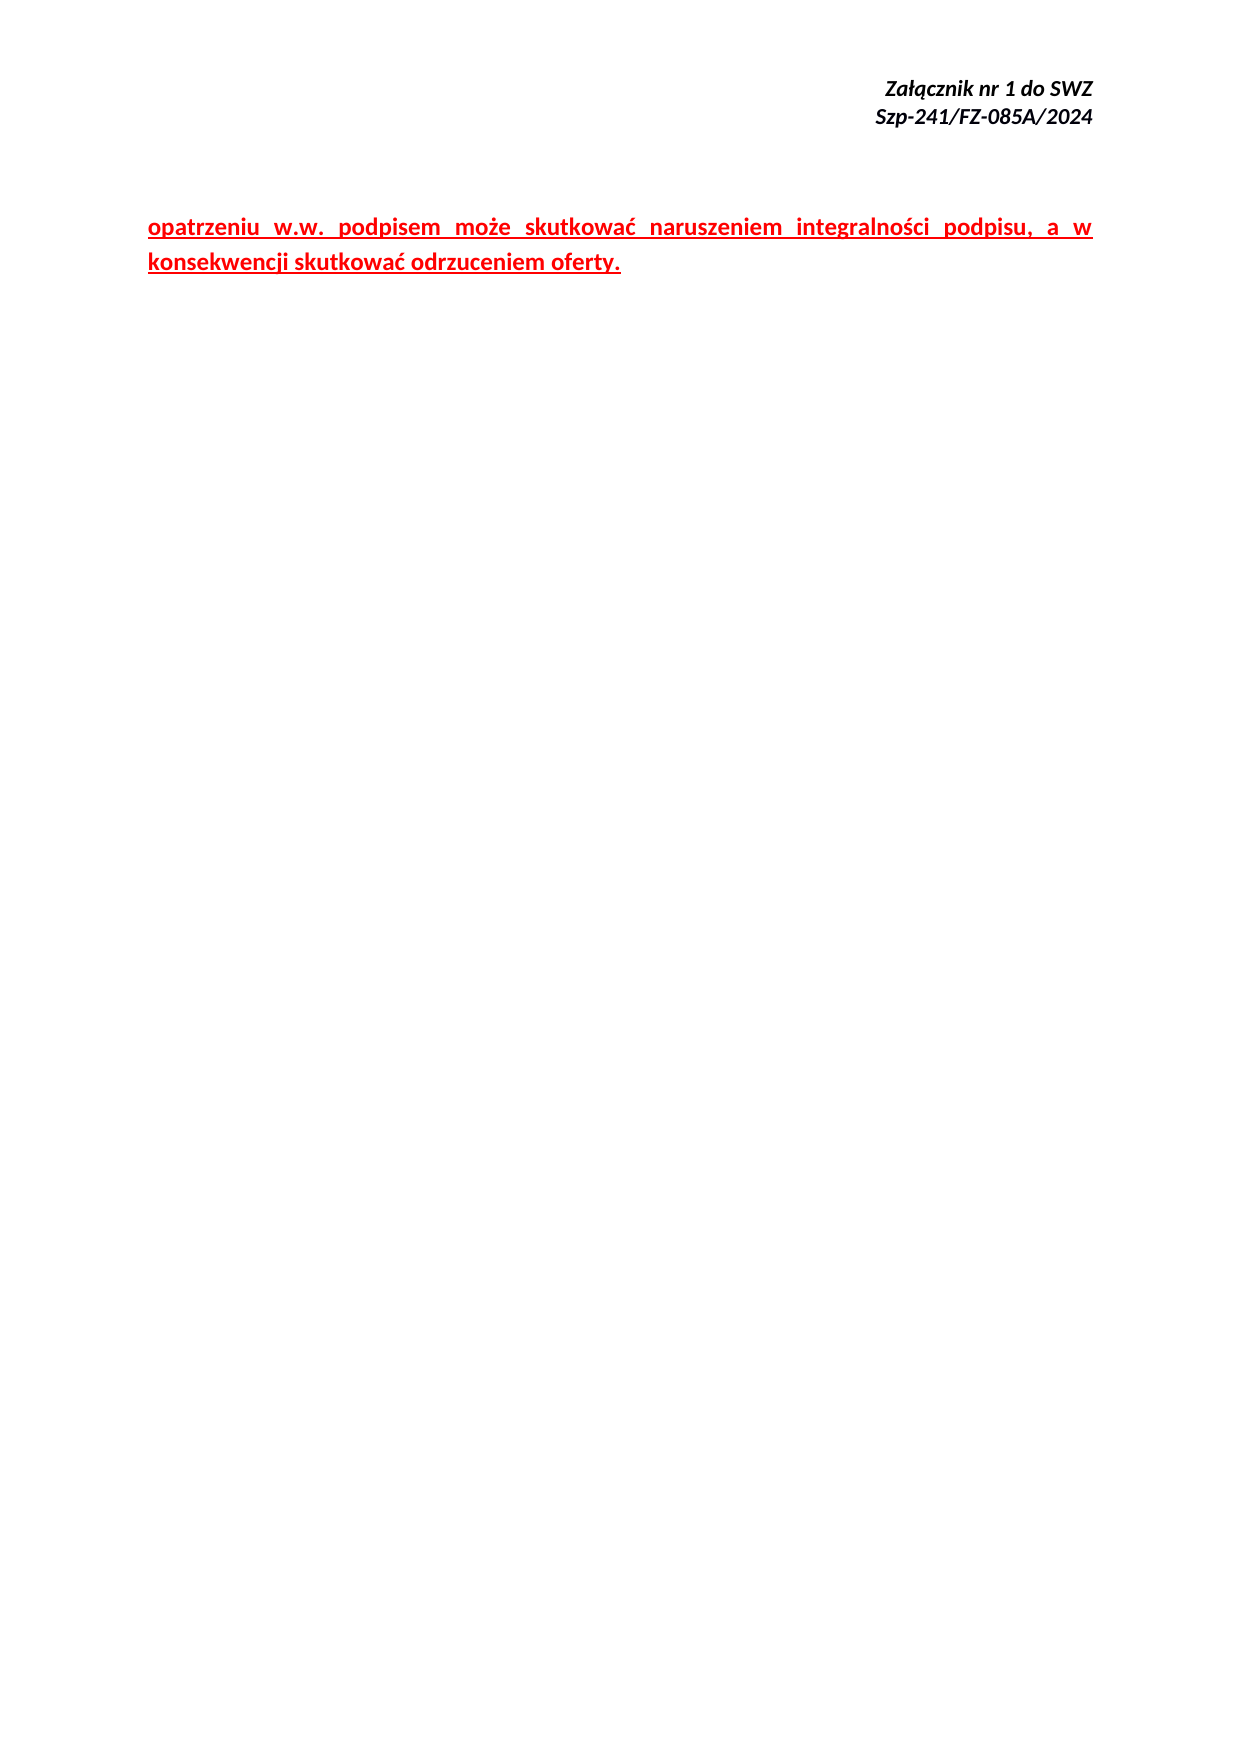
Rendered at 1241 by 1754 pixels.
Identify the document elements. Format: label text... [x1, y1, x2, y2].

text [148, 211, 1093, 237]
